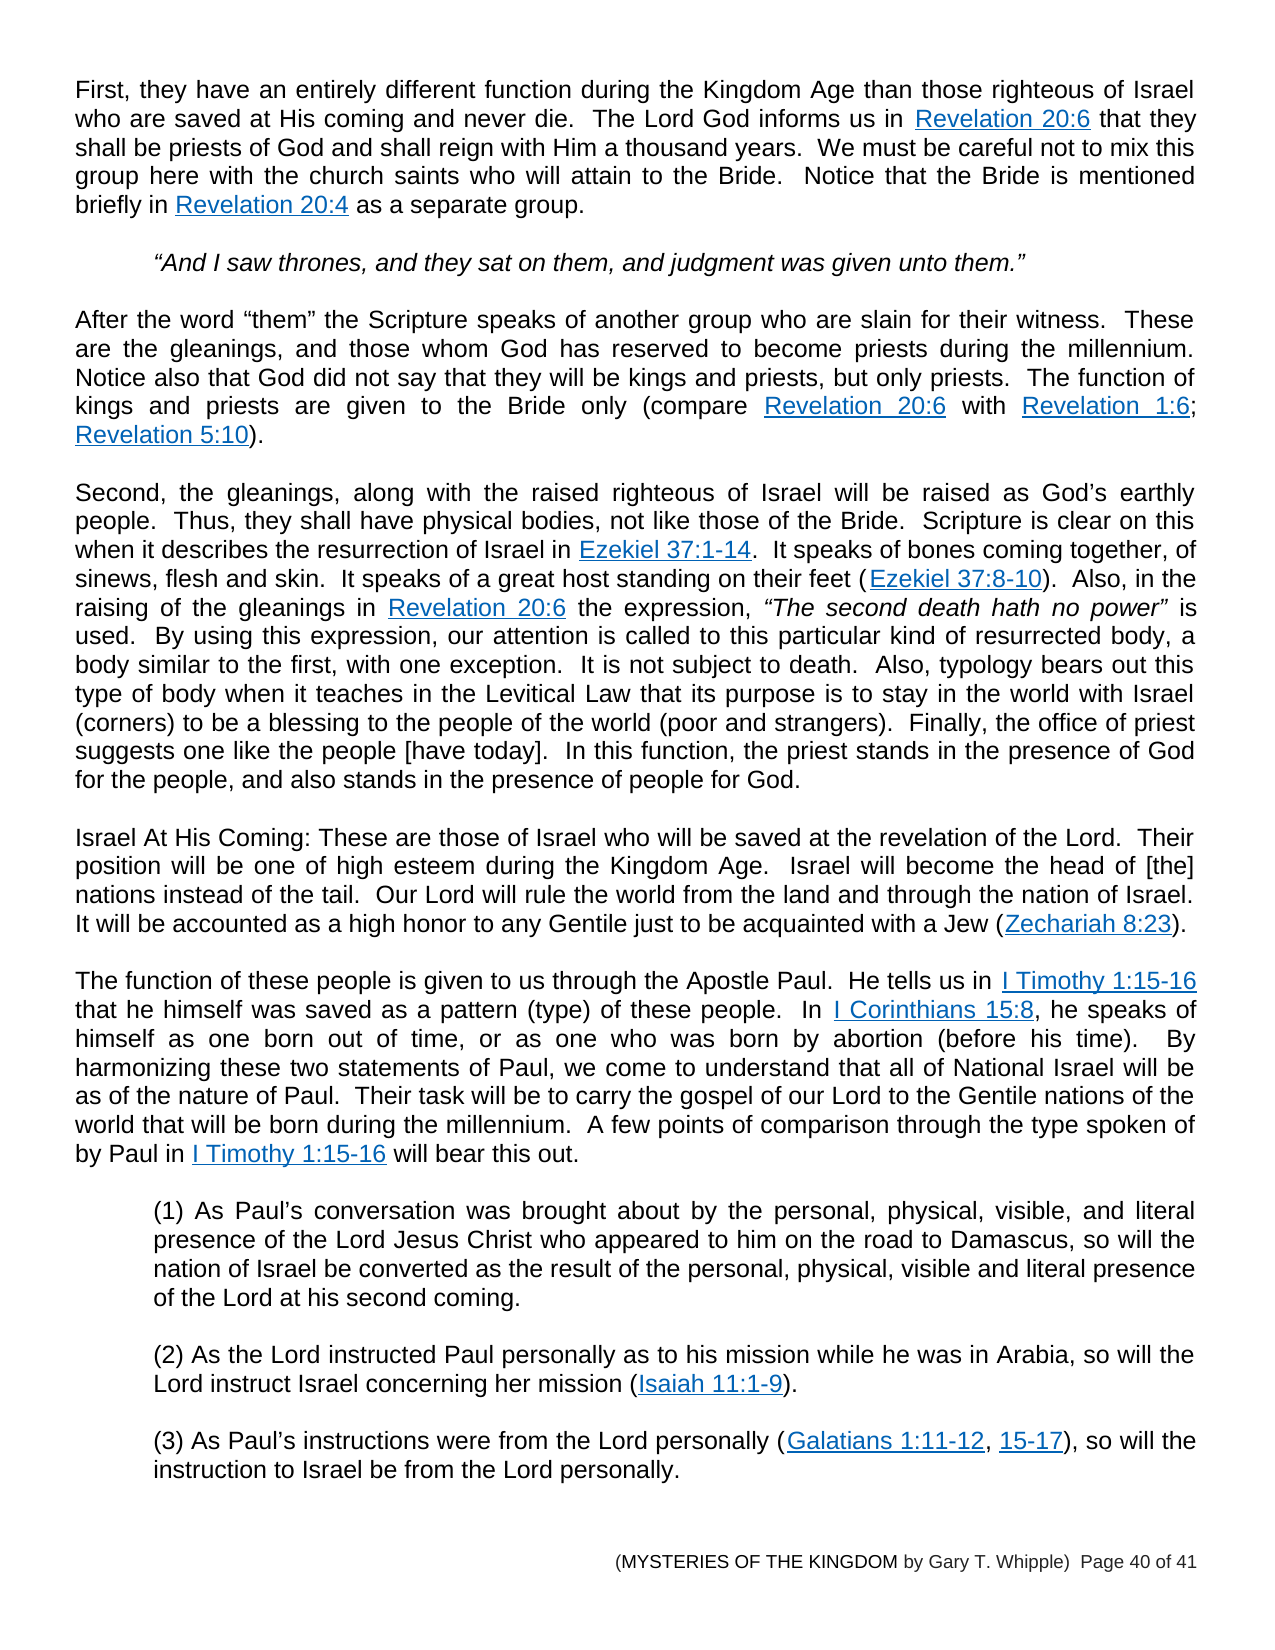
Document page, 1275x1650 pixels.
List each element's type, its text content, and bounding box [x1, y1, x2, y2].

text The function of these people is given to us through the Apostle Paul. He tells us in I Timothy 1:15-16 that he himself was saved as a pattern (type) of these people. In I Corinthians 15:8, he speaks of himself as one born out of time, or as one who was born by abortion (before his time). By harmonizing these two statements of Paul, we come to understand that all of National Israel will be as of the nature of Paul. Their task will be to carry the gospel of our Lord to the Gentile nations of the world that will be born during the millennium. A few points of comparison through the type spoken of by Paul in I Timothy 1:15-16 will bear this out. [75, 966, 1197, 1167]
text (1) As Paul’s conversation was brought about by the personal, physical, visible, and literal presence of the Lord Jesus Christ who appeared to him on the road to Damascus, so will the nation of Israel be converted as the result of the personal, physical, visible and literal presence of the Lord at his second coming. [153, 1196, 1197, 1311]
text (3) As Paul’s instructions were from the Lord personally (Galatians 1:11-12, 15-17), so will the instruction to Israel be from the Lord personally. [153, 1426, 1197, 1484]
text Second, the gleanings, along with the raised righteous of Israel will be raised as God’s earthly people. Thus, they shall have physical bodies, not like those of the Bride. Scripture is clear on this when it describes the resurrection of Israel in Ezekiel 37:1-14. It speaks of bones coming together, of sinews, flesh and skin. It speaks of a great host standing on their feet (Ezekiel 37:8-10). Also, in the raising of the gleanings in Revelation 20:6 the expression, “The second death hath no power” is used. By using this expression, our attention is called to this particular kind of resurrected body, a body similar to the first, with one exception. It is not subject to death. Also, typology bears out this type of body when it teaches in the Levitical Law that its purpose is to stay in the world with Israel (corners) to be a blessing to the people of the world (poor and strangers). Finally, the office of priest suggests one like the people [have today]. In this function, the priest stands in the presence of God for the people, and also stands in the presence of people for God. [75, 477, 1197, 794]
text (2) As the Lord instructed Paul personally as to his mission while he was in Arabia, so will the Lord instruct Israel concerning her mission (Isaiah 11:1-9). [153, 1340, 1197, 1397]
text Israel At His Coming: These are those of Israel who will be saved at the revelation of the Lord. Their position will be one of high esteem during the Kingdom Age. Israel will become the head of [the] nations instead of the tail. Our Lord will rule the world from the land and through the nation of Israel. It will be accounted as a high honor to any Gentile just to be acquainted with a Jew (Zechariah 8:23). [75, 822, 1197, 937]
text “And I saw thrones, and they sat on them, and judgment was given unto them.” [153, 247, 1197, 276]
text First, they have an entirely different function during the Kingdom Age than those righteous of Israel who are saved at His coming and never die. The Lord God informs us in Revelation 20:6 that they shall be priests of God and shall reign with Him a thousand years. We must be careful not to mix this group here with the church saints who will attain to the Bride. Notice that the Bride is mentioned briefly in Revelation 20:4 as a separate group. [75, 75, 1197, 219]
text After the word “them” the Scripture speaks of another group who are slain for their witness. These are the gleanings, and those whom God has reserved to become priests during the millennium. Notice also that God did not say that they will be kings and priests, but only priests. The function of kings and priests are given to the Bride only (compare Revelation 20:6 with Revelation 1:6; Revelation 5:10). [75, 305, 1197, 449]
